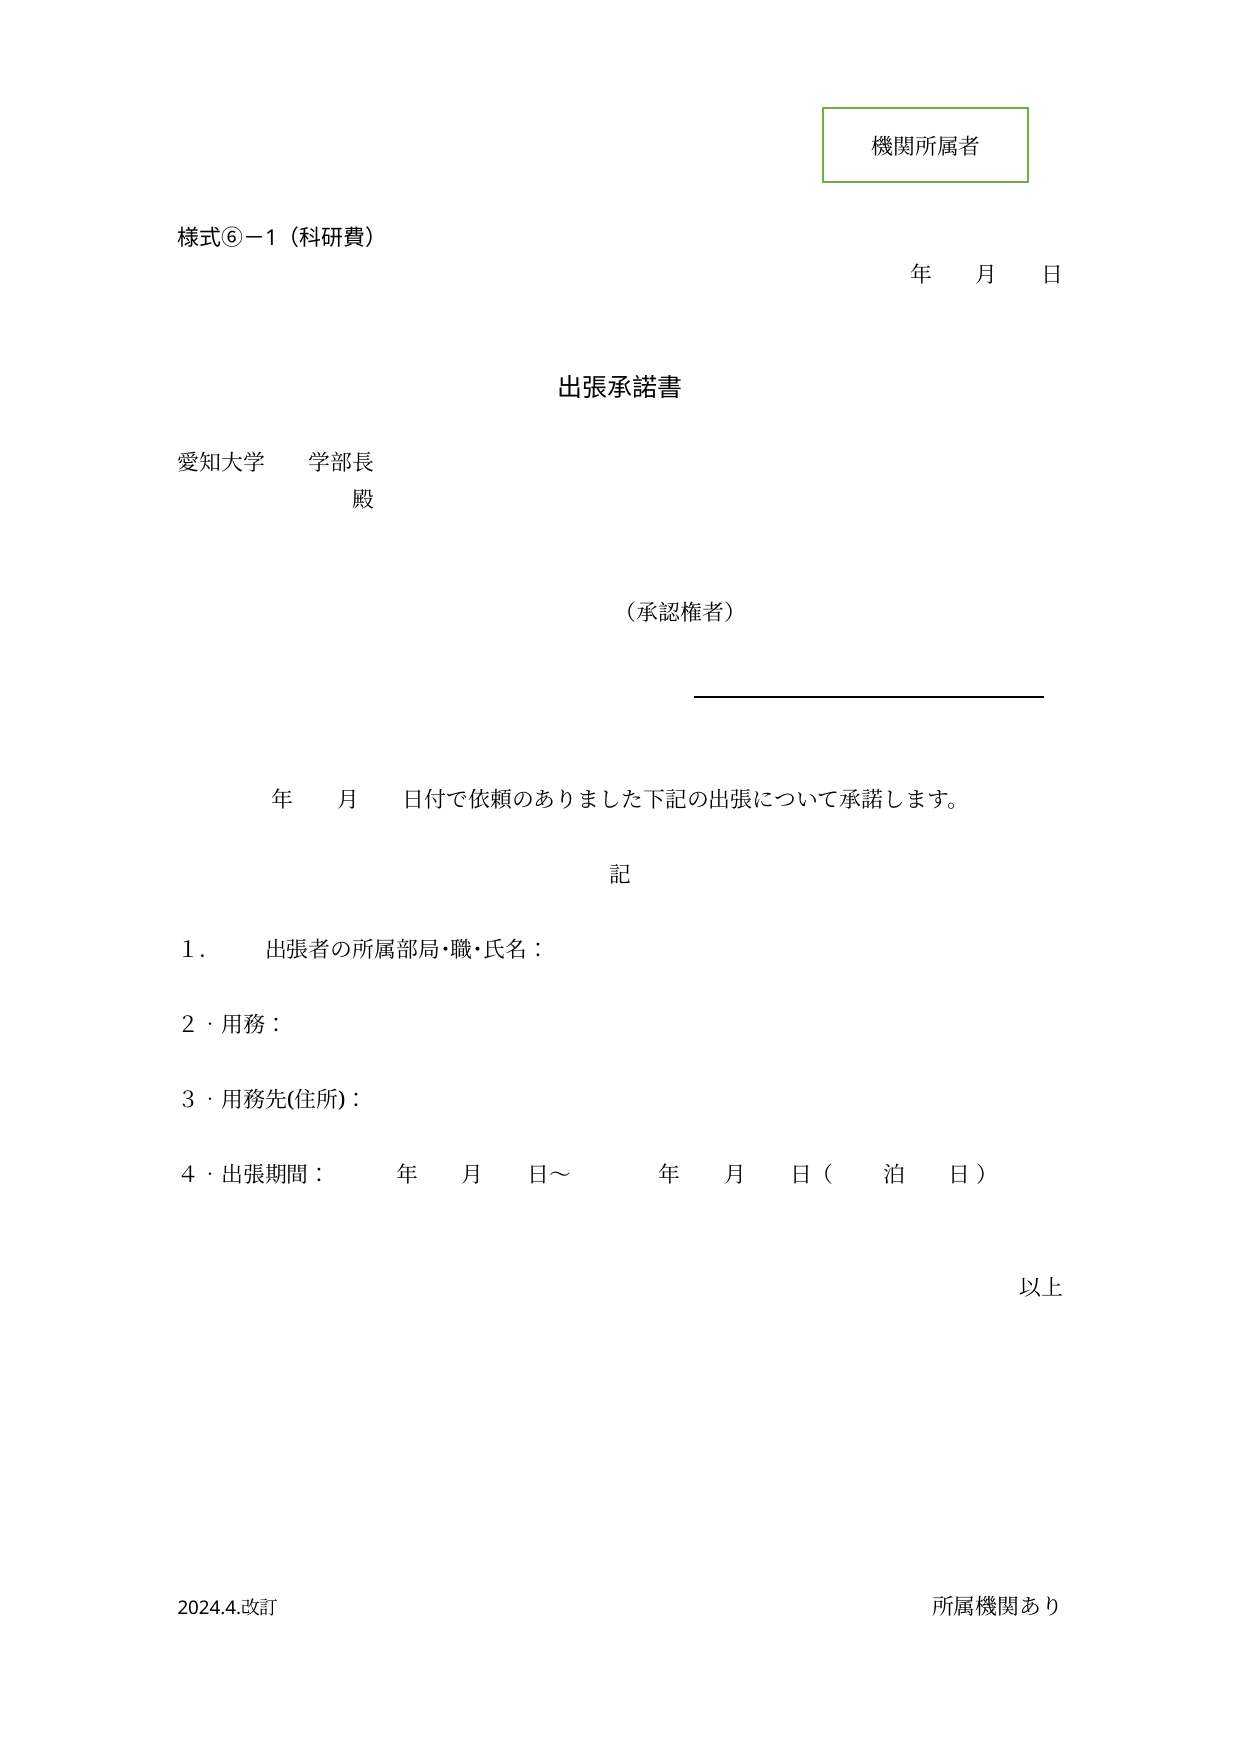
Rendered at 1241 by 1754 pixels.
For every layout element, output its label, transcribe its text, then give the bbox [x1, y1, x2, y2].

text ３．用務先(住所)： [177, 1079, 1063, 1117]
text 以上 [177, 1267, 1063, 1304]
text ４．出張期間： 年 月 日～ 年 月 日（ 泊 日 ） [177, 1154, 1063, 1192]
text 年 月 日 [177, 254, 1063, 292]
text 殿 [177, 479, 1063, 517]
text 年 月 日付で依頼のありました下記の出張について承諾します。 [177, 779, 1063, 817]
list 出張者の所属部局･職･氏名： [177, 929, 1063, 967]
text ２．用務： [177, 1004, 1063, 1042]
text 出張承諾書 [177, 367, 1063, 404]
text 記 [177, 854, 1063, 892]
text 様式⑥－1（科研費） [177, 217, 1063, 254]
text 愛知大学 学部長 [177, 442, 1063, 479]
text （承認権者） [614, 592, 1063, 629]
